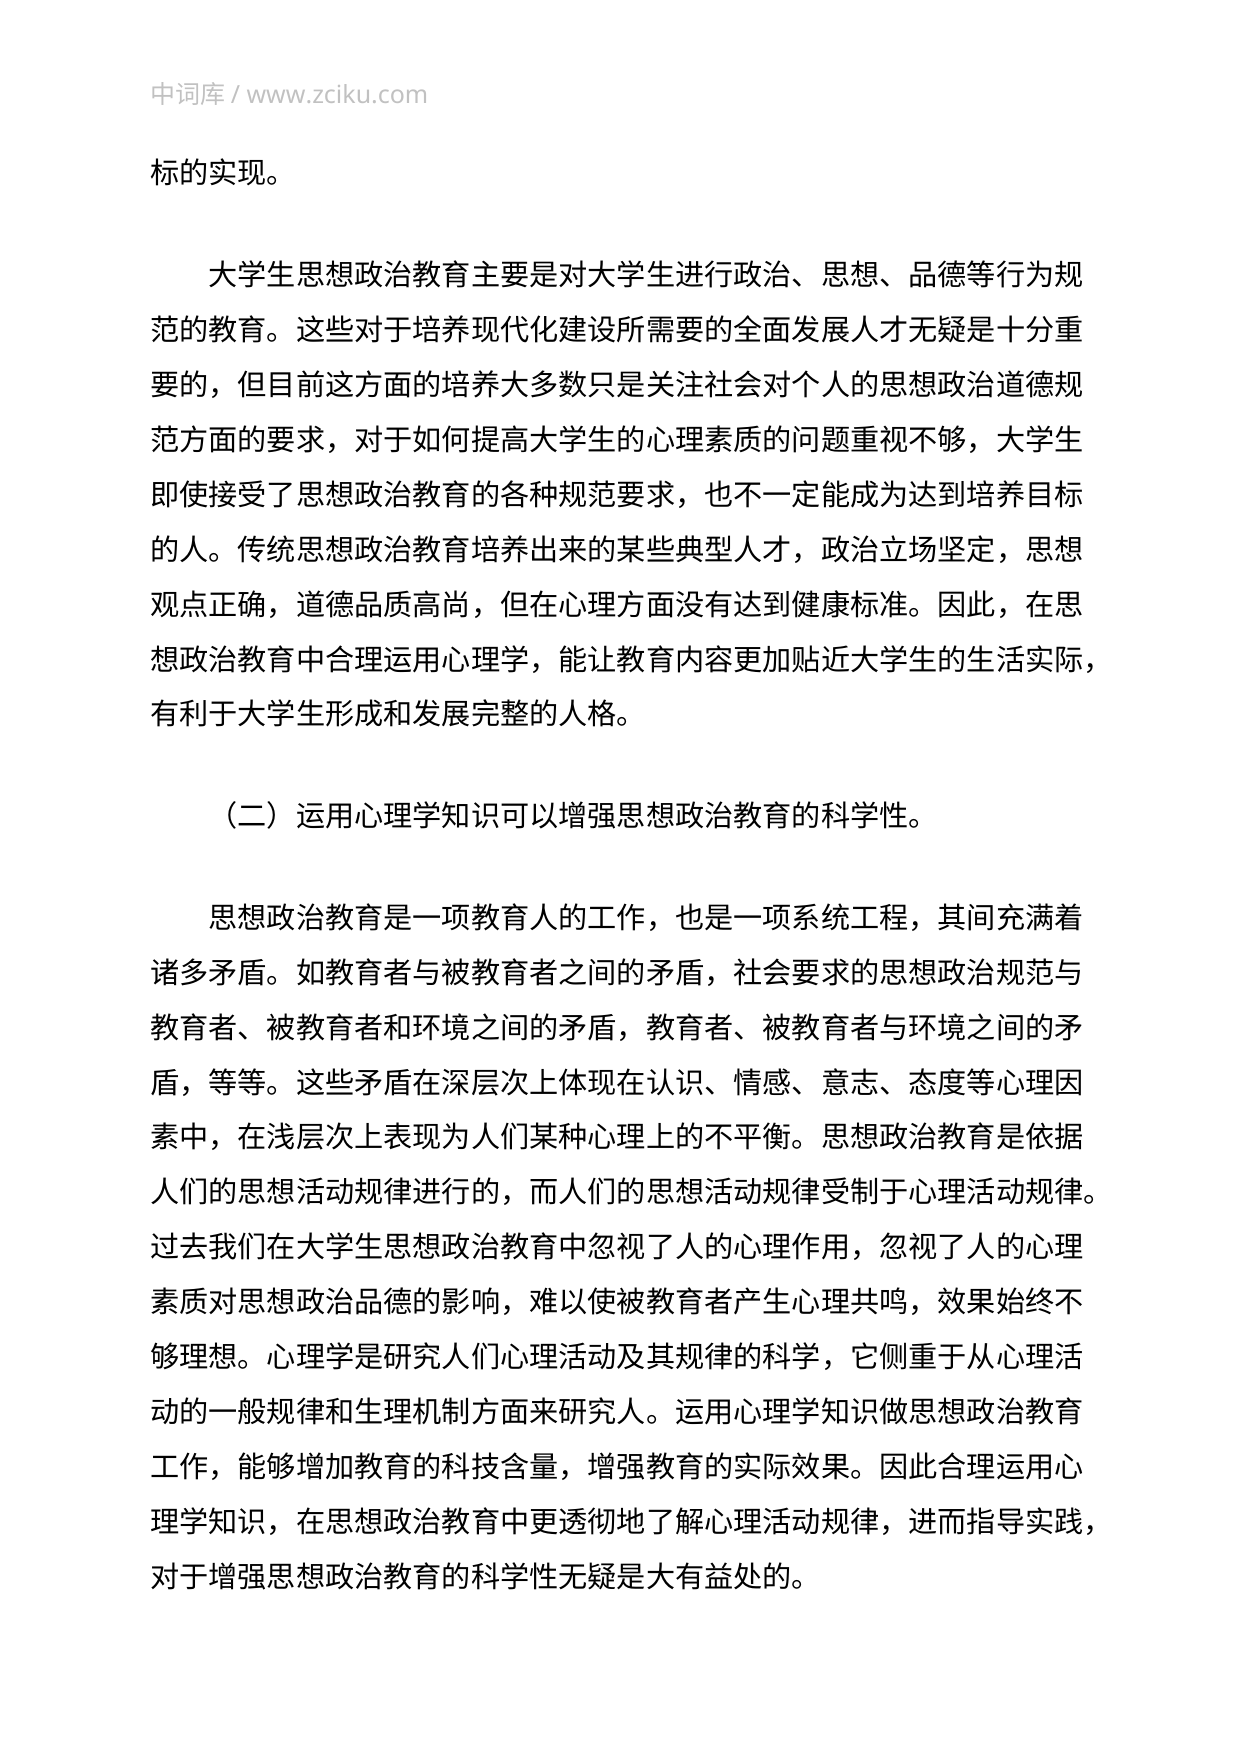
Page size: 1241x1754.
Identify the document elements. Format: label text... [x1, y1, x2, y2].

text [150, 150, 1090, 192]
text （二）运用心理学知识可以增强思想政治教育的科学性。 [150, 793, 1090, 835]
text 大学生思想政治教育主要是对大学生进行政治、思想、品德等行为规范的教育。这些对于培养现代化建设所需要的全面发展人才无疑是十分重要的，但目前这方面的培养大多数只是关注社会对个人的思想政治道德规范方面的要求，对于如何提高大学生的心理素质的问题重视不够，大学生即使接受了思想政治教育的各种规范要求，也不一定能成为达到培养目标的人。传统思想政治教育培养出来的某些典型人才，政治立场坚定，思想观点正确，道德品质高尚，但在心理方面没有达到健康标准。因此，在思想政治教育中合理运用心理学，能让教育内容更加贴近大学生的生活实际，有利于大学生形成和发展完整的人格。 [150, 252, 1090, 733]
text 思想政治教育是一项教育人的工作，也是一项系统工程，其间充满着诸多矛盾。如教育者与被教育者之间的矛盾，社会要求的思想政治规范与教育者、被教育者和环境之间的矛盾，教育者、被教育者与环境之间的矛盾，等等。这些矛盾在深层次上体现在认识、情感、意志、态度等心理因素中，在浅层次上表现为人们某种心理上的不平衡。思想政治教育是依据人们的思想活动规律进行的，而人们的思想活动规律受制于心理活动规律。过去我们在大学生思想政治教育中忽视了人的心理作用，忽视了人的心理素质对思想政治品德的影响，难以使被教育者产生心理共鸣，效果始终不够理想。心理学是研究人们心理活动及其规律的科学，它侧重于从心理活动的一般规律和生理机制方面来研究人。运用心理学知识做思想政治教育工作，能够增加教育的科技含量，增强教育的实际效果。因此合理运用心理学知识，在思想政治教育中更透彻地了解心理活动规律，进而指导实践，对于增强思想政治教育的科学性无疑是大有益处的。 [150, 894, 1090, 1596]
